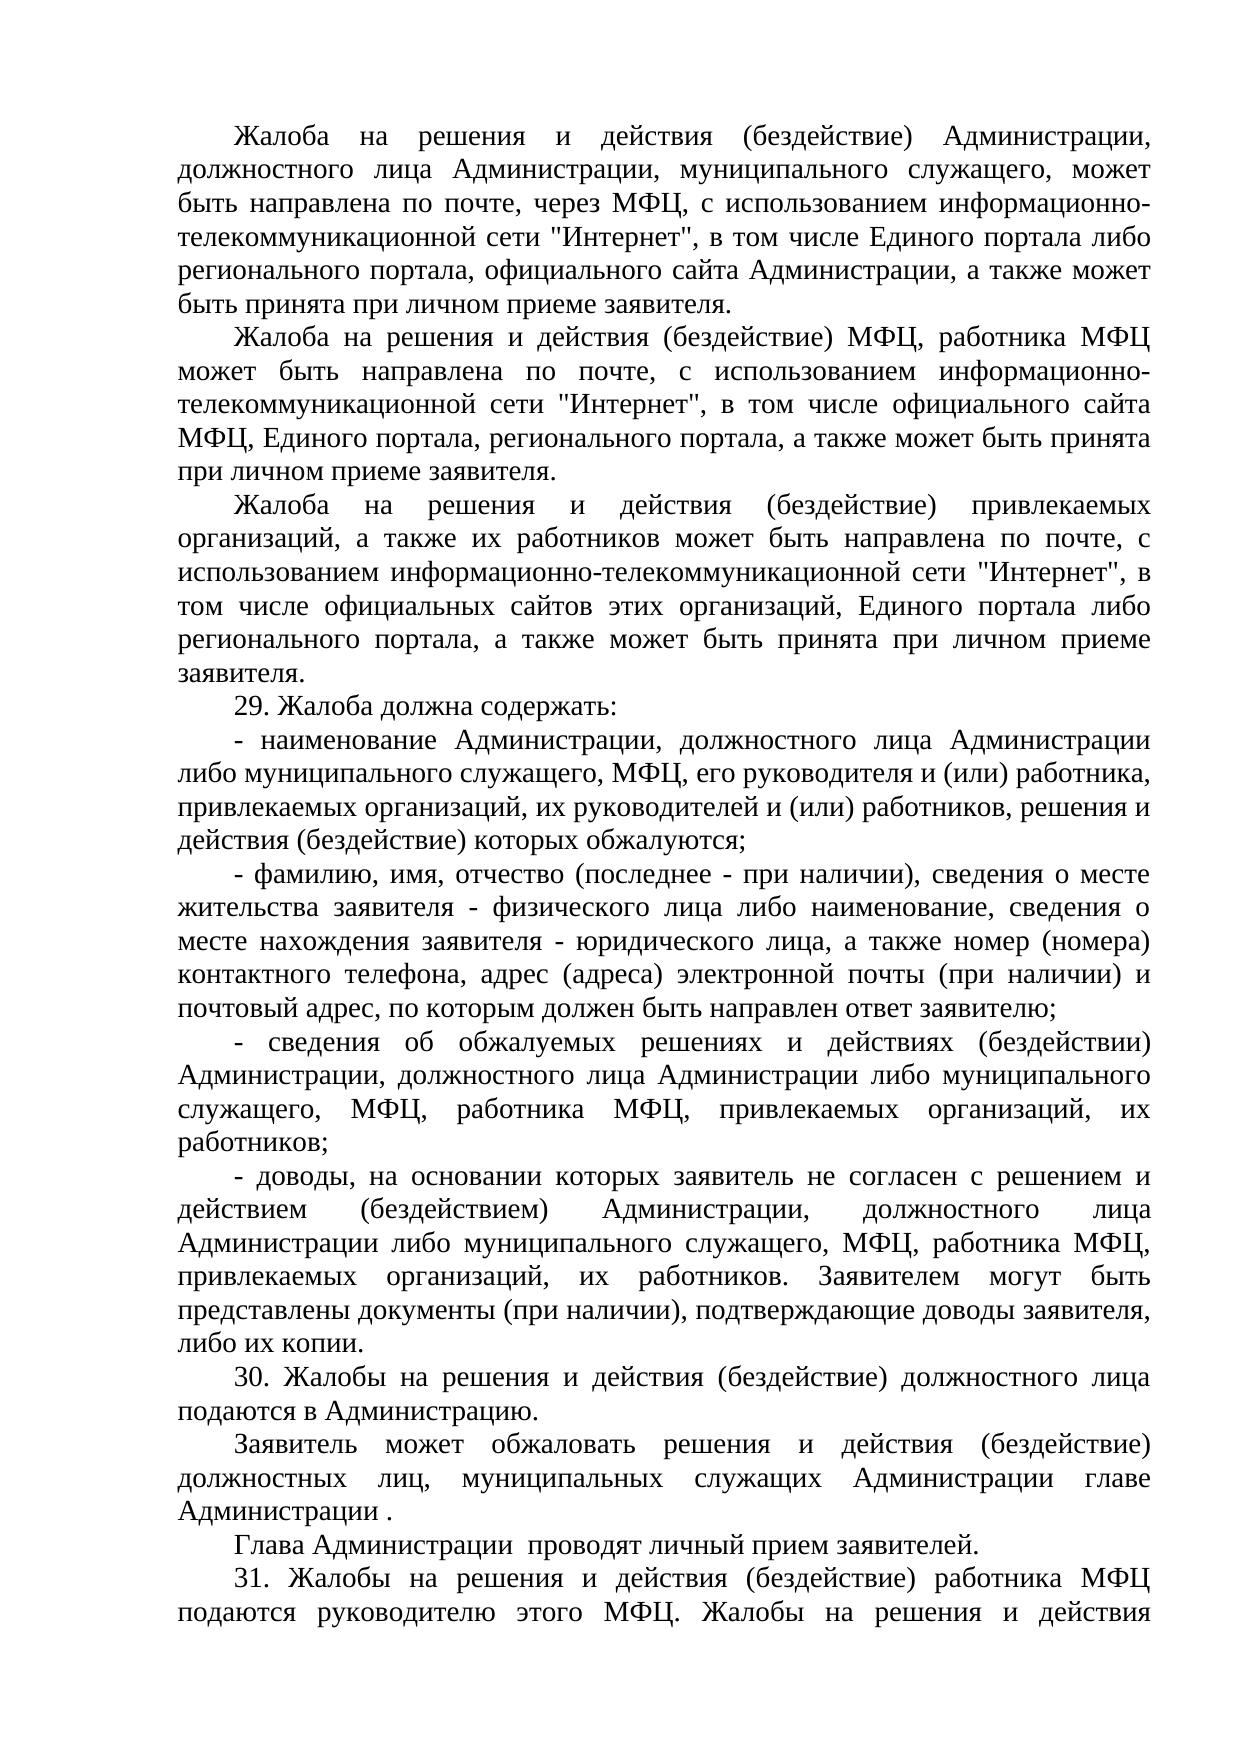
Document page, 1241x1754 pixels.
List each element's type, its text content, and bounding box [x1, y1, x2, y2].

text - наименование Администрации, должностного лица Администрации либо муниципального служащего, МФЦ, его руководителя и (или) работника, привлекаемых организаций, их руководителей и (или) работников, решения и действия (бездействие) которых обжалуются; [177, 722, 1152, 856]
text Жалоба на решения и действия (бездействие) МФЦ, работника МФЦ может быть направлена по почте, с использованием информационно-телекоммуникационной сети "Интернет", в том числе официального сайта МФЦ, Единого портала, регионального портала, а также может быть принята при личном приеме заявителя. [177, 319, 1152, 487]
text - фамилию, имя, отчество (последнее - при наличии), сведения о месте жительства заявителя - физического лица либо наименование, сведения о месте нахождения заявителя - юридического лица, а также номер (номера) контактного телефона, адрес (адреса) электронной почты (при наличии) и почтовый адрес, по которым должен быть направлен ответ заявителю; [177, 856, 1152, 1024]
text - сведения об обжалуемых решениях и действиях (бездействии) Администрации, должностного лица Администрации либо муниципального служащего, МФЦ, работника МФЦ, привлекаемых организаций, их работников; [177, 1024, 1152, 1158]
text 29. Жалоба должна содержать: [177, 688, 1152, 722]
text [177, 1560, 1152, 1627]
text Заявитель может обжаловать решения и действия (бездействие) должностных лиц, муниципальных служащих Администрации главе Администрации . [177, 1426, 1152, 1527]
text - доводы, на основании которых заявитель не согласен с решением и действием (бездействием) Администрации, должностного лица Администрации либо муниципального служащего, МФЦ, работника МФЦ, привлекаемых организаций, их работников. Заявителем могут быть представлены документы (при наличии), подтверждающие доводы заявителя, либо их копии. [177, 1158, 1152, 1359]
text 30. Жалобы на решения и действия (бездействие) должностного лица подаются в Администрацию. [177, 1359, 1152, 1426]
text Жалоба на решения и действия (бездействие) привлекаемых организаций, а также их работников может быть направлена по почте, с использованием информационно-телекоммуникационной сети "Интернет", в том числе официальных сайтов этих организаций, Единого портала либо регионального портала, а также может быть принята при личном приеме заявителя. [177, 487, 1152, 688]
text Глава Администрации проводят личный прием заявителей. [177, 1527, 1152, 1560]
text Жалоба на решения и действия (бездействие) Администрации, должностного лица Администрации, муниципального служащего, может быть направлена по почте, через МФЦ, с использованием информационно-телекоммуникационной сети "Интернет", в том числе Единого портала либо регионального портала, официального сайта Администрации, а также может быть принята при личном приеме заявителя. [177, 118, 1152, 319]
